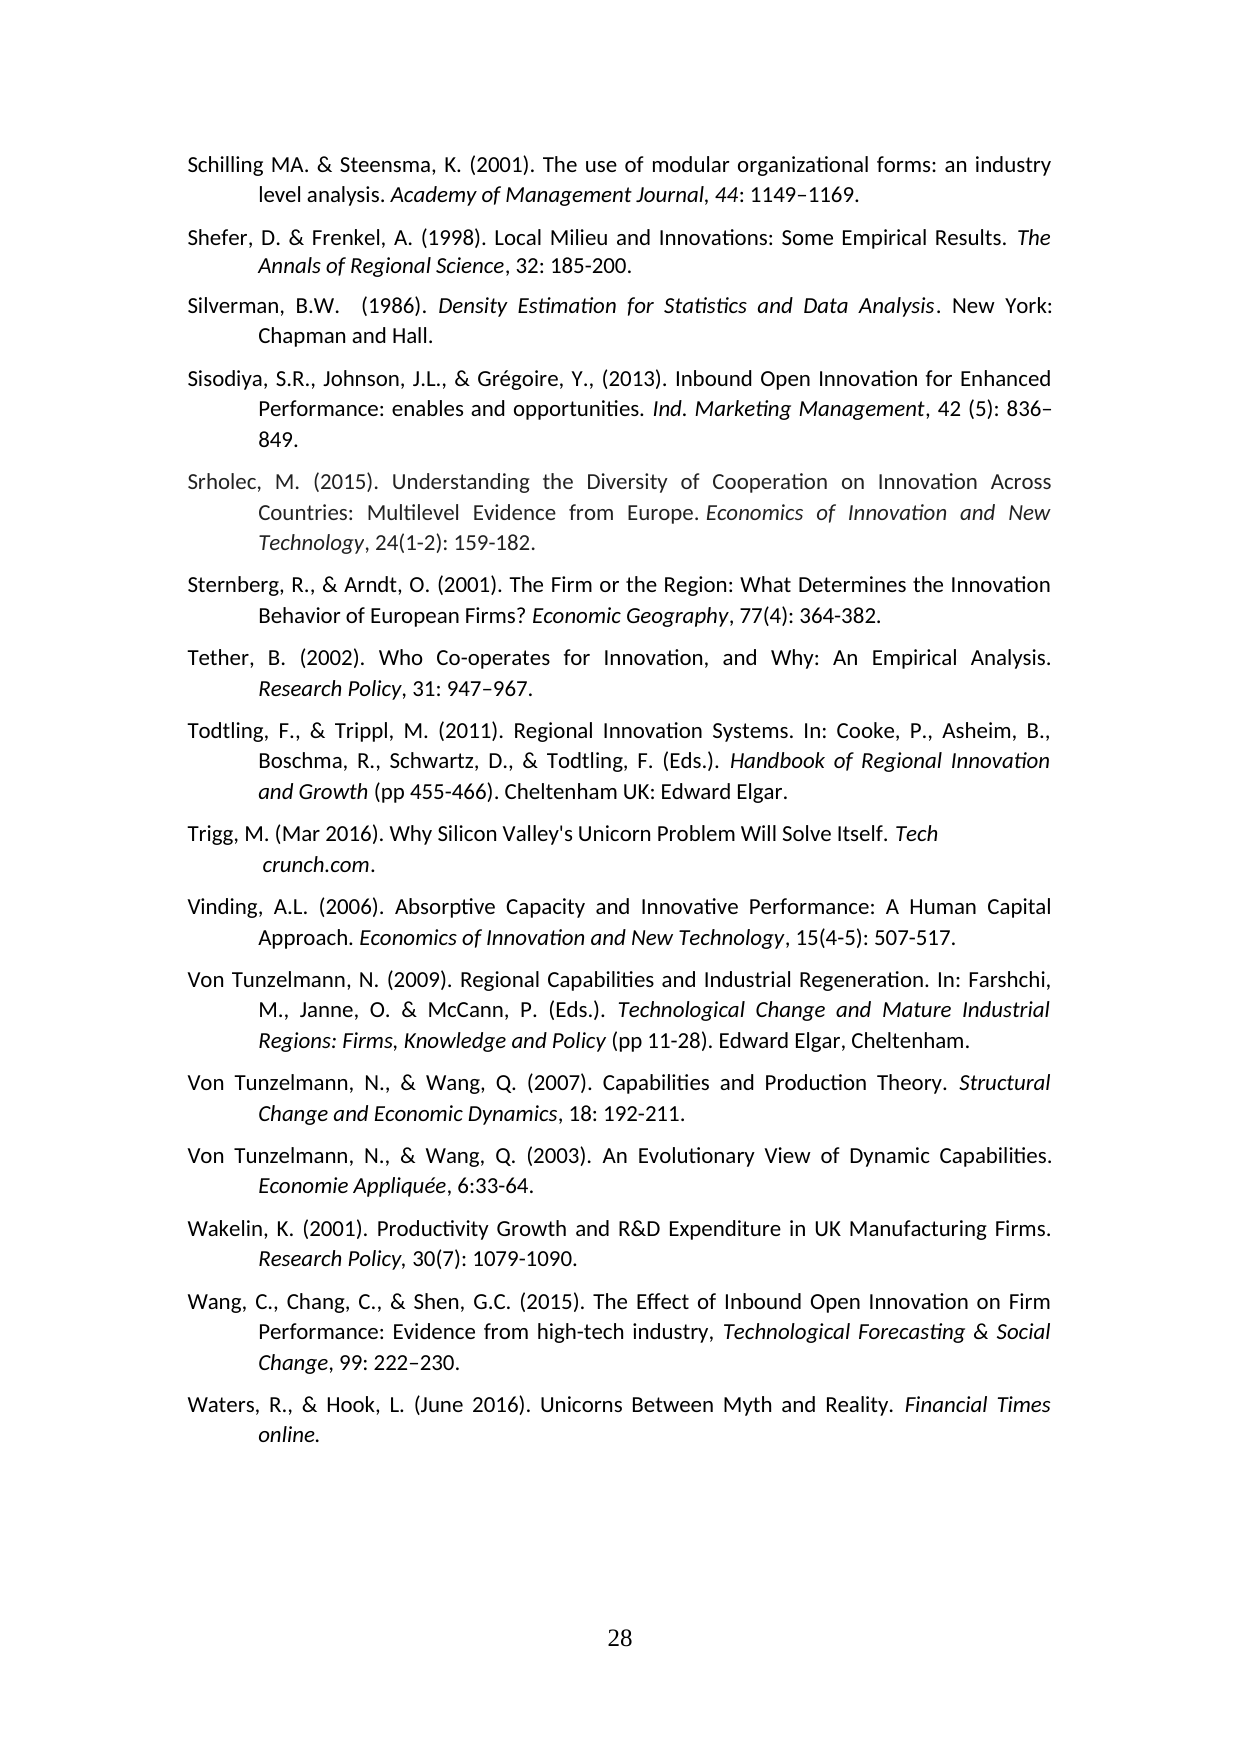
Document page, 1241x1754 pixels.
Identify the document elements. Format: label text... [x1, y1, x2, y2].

text Silverman, B.W. (1986). Density Estimation for Statistics and Data Analysis. New York: Chapman and Hall. [187, 291, 1053, 350]
text Von Tunzelmann, N., & Wang, Q. (2007). Capabilities and Production Theory. Structural Change and Economic Dynamics, 18: 192-211. [187, 1068, 1053, 1127]
text Sternberg, R., & Arndt, O. (2001). The Firm or the Region: What Determines the Innovation Behavior of European Firms? Economic Geography, 77(4): 364-382. [187, 571, 1053, 629]
text Tether, B. (2002). Who Co-operates for Innovation, and Why: An Empirical Analysis. Research Policy, 31: 947–967. [187, 643, 1053, 702]
text Sisodiya, S.R., Johnson, J.L., & Grégoire, Y., (2013). Inbound Open Innovation for Enhanced Performance: enables and opportunities. Ind. Marketing Management, 42 (5): 836–849. [187, 364, 1053, 453]
text Shefer, D. & Frenkel, A. (1998). Local Milieu and Innovations: Some Empirical Results. The Annals of Regional Science, 32: 185-200. [187, 223, 1053, 279]
text Wakelin, K. (2001). Productivity Growth and R&D Expenditure in UK Manufacturing Firms. Research Policy, 30(7): 1079-1090. [187, 1214, 1053, 1273]
text Vinding, A.L. (2006). Absorptive Capacity and Innovative Performance: A Human Capital Approach. Economics of Innovation and New Technology, 15(4-5): 507-517. [187, 892, 1053, 951]
text Von Tunzelmann, N., & Wang, Q. (2003). An Evolutionary View of Dynamic Capabilities. Economie Appliquée, 6:33-64. [187, 1141, 1053, 1200]
text Wang, C., Chang, C., & Shen, G.C. (2015). The Effect of Inbound Open Innovation on Firm Performance: Evidence from high-tech industry, Technological Forecasting & Social Change, 99: 222–230. [187, 1287, 1053, 1376]
text Srholec, M. (2015). Understanding the Diversity of Cooperation on Innovation Across Countries: Multilevel Evidence from Europe. Economics of Innovation and New Technology, 24(1-2): 159-182. [187, 496, 1053, 556]
text Waters, R., & Hook, L. (June 2016). Unicorns Between Myth and Reality. Financial Times online. [187, 1390, 1053, 1449]
text Schilling MA. & Steensma, K. (2001). The use of modular organizational forms: an industry level analysis. Academy of Management Journal, 44: 1149–1169. [187, 150, 1053, 208]
text Von Tunzelmann, N. (2009). Regional Capabilities and Industrial Regeneration. In: Farshchi, M., Janne, O. & McCann, P. (Eds.). Technological Change and Mature Industrial Regions: Firms, Knowledge and Policy (pp 11-28). Edward Elgar, Cheltenham. [187, 965, 1053, 1054]
text Todtling, F., & Trippl, M. (2011). Regional Innovation Systems. In: Cooke, P., Asheim, B., Boschma, R., Schwartz, D., & Todtling, F. (Eds.). Handbook of Regional Innovation and Growth (pp 455-466). Cheltenham UK: Edward Elgar. [187, 716, 1053, 805]
text Trigg, M. (Mar 2016). Why Silicon Valley's Unicorn Problem Will Solve Itself. Tech crunch.com. [187, 819, 1053, 878]
